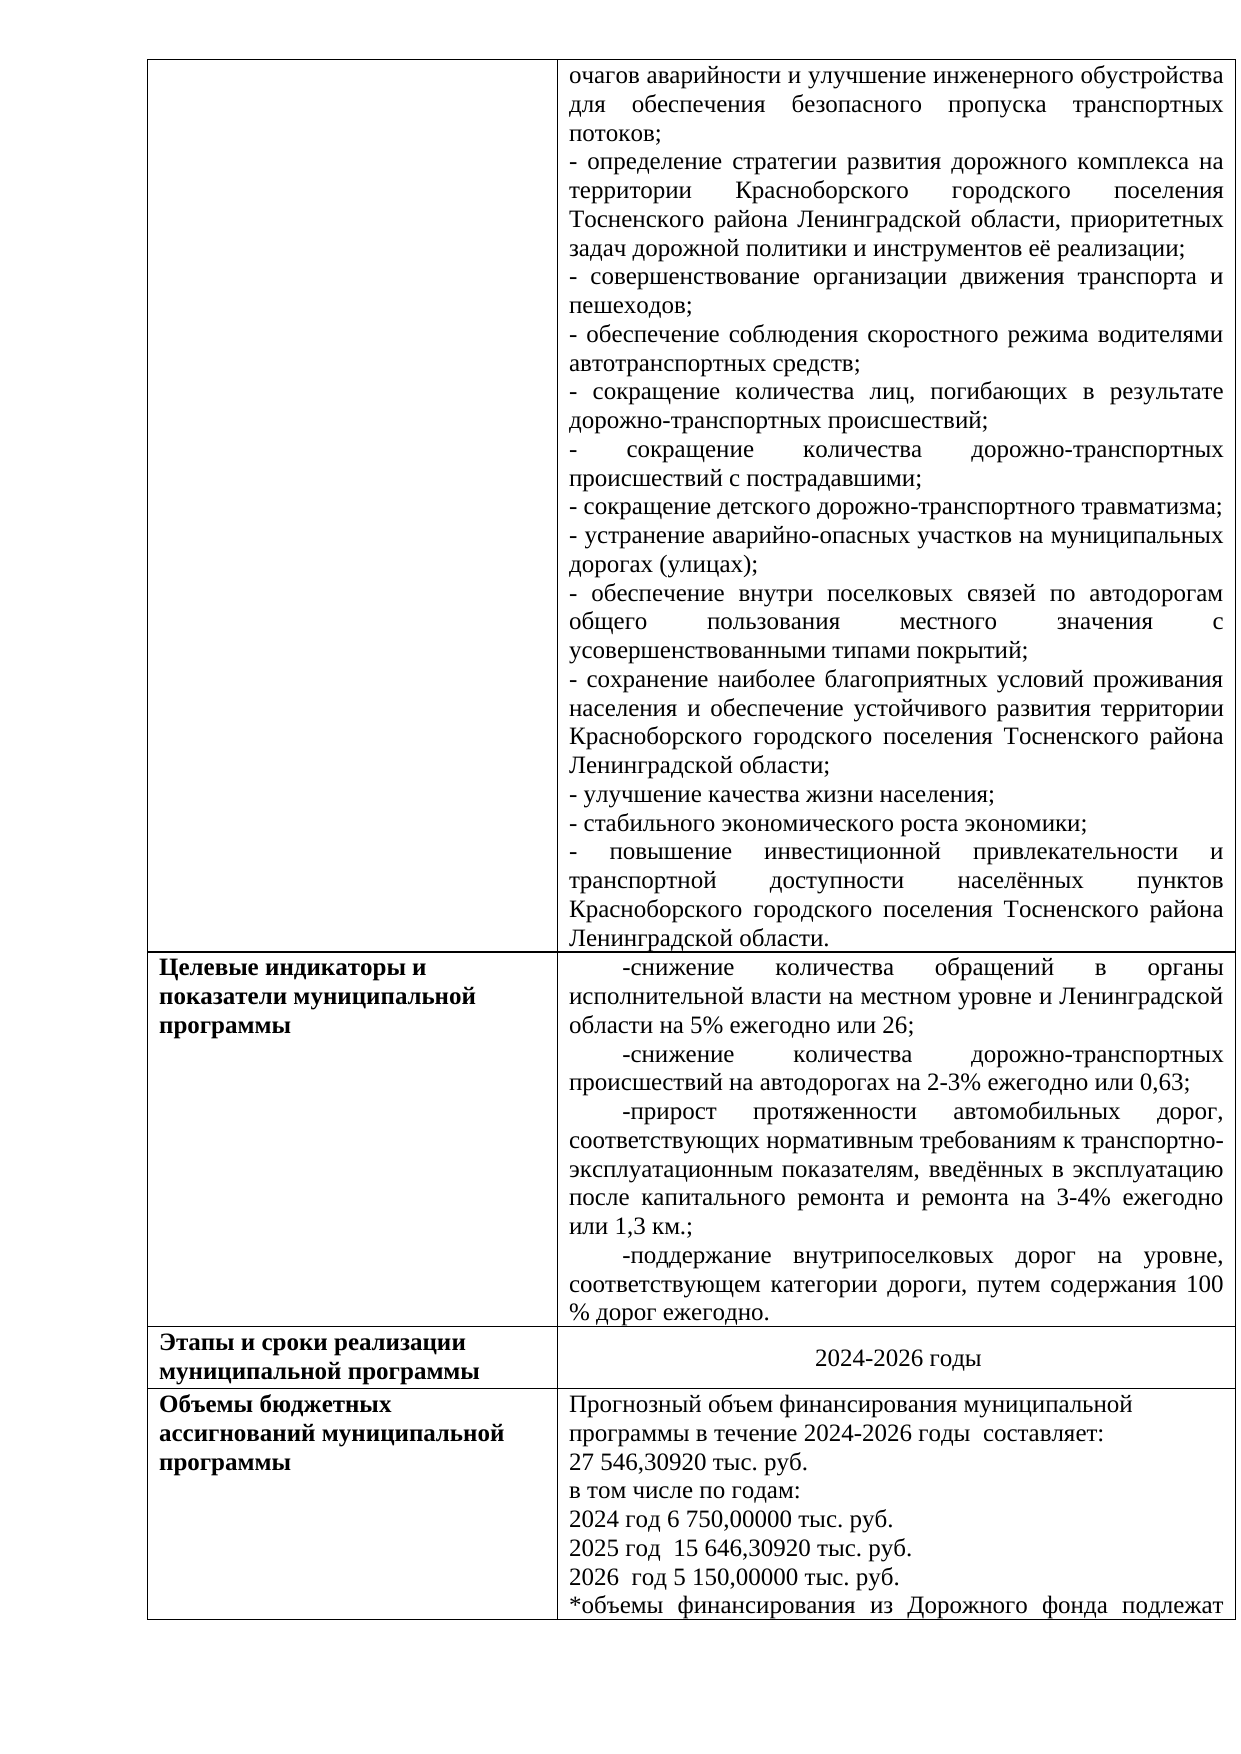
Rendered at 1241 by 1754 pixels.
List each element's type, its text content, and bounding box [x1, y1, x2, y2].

table_cell 2024-2026 годы [558, 1327, 1235, 1388]
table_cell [558, 1389, 1235, 1619]
table_cell -снижение количества обращений в органы исполнительной власти на местном уровне и Ленинградской области на 5% ежегодно или 26; -снижение количества дорожно-транспортных происшествий на автодорогах на 2-3% ежегодно или 0,63; -прирост протяженности автомобильных дорог, соответствующих нормативным требованиям к транспортно-эксплуатационным показателям, введённых в эксплуатацию после капитального ремонта и ремонта на 3-4% ежегодно или 1,3 км.; -поддержание внутрипоселковых дорог на уровне, соответствующем категории дороги, путем содержания 100 % дорог ежегодно. [558, 953, 1235, 1326]
table_cell Этапы и сроки реализации муниципальной программы [148, 1327, 557, 1388]
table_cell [148, 60, 557, 951]
table_cell Целевые индикаторы и показатели муниципальной программы [148, 953, 557, 1326]
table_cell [148, 1389, 557, 1619]
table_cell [558, 60, 1235, 951]
